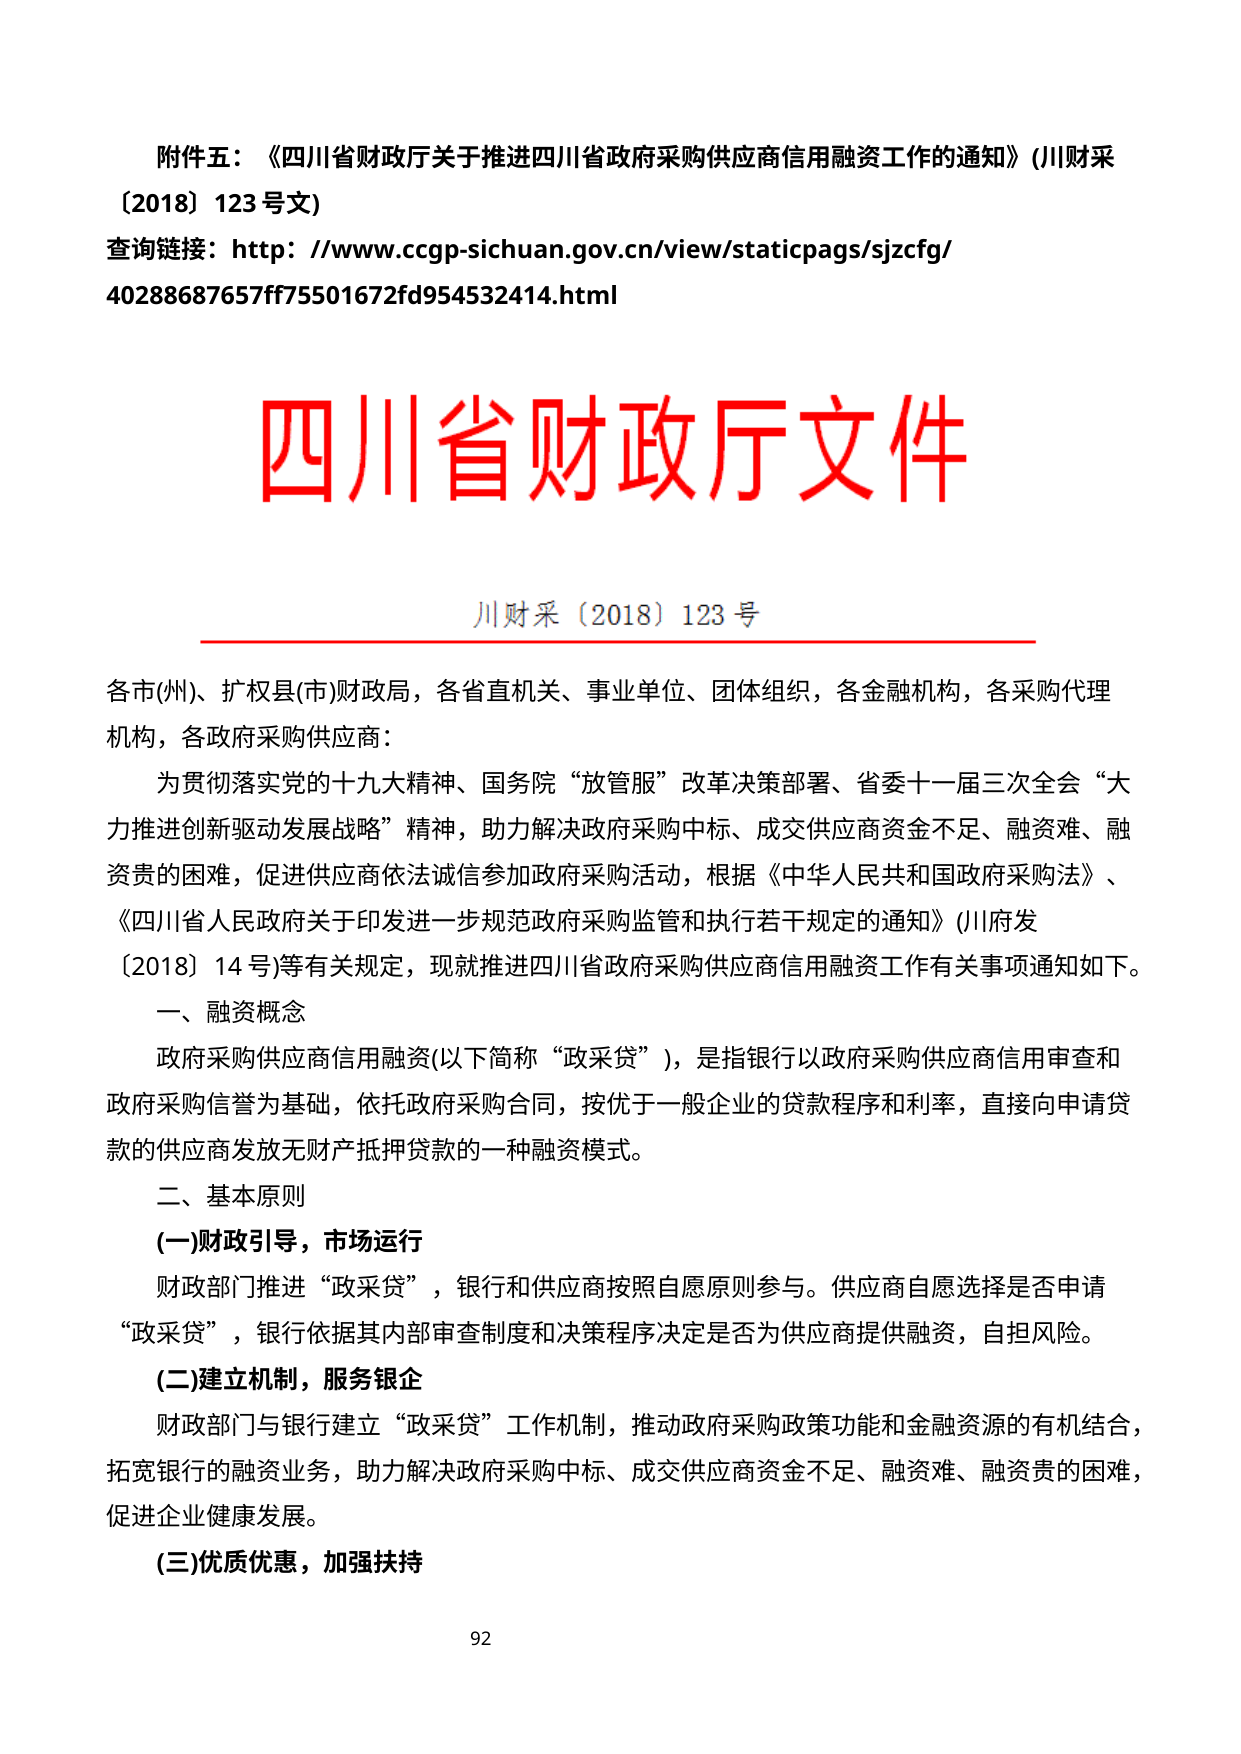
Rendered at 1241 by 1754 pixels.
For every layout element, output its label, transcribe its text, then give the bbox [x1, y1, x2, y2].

text 财政部门推进“政采贷”，银行和供应商按照自愿原则参与。供应商自愿选择是否申请“政采贷”，银行依据其内部审查制度和决策程序决定是否为供应商提供融资，自担风险。 [106, 1260, 1134, 1352]
text 一、融资概念 [106, 985, 1134, 1031]
text (三)优质优惠，加强扶持 [106, 1535, 1134, 1581]
list 附件五：《四川省财政厅关于推进四川省政府采购供应商信用融资工作的通知》(川财采〔2018〕123号文) [106, 130, 1134, 222]
text 政府采购供应商信用融资(以下简称“政采贷”)，是指银行以政府采购供应商信用审查和政府采购信誉为基础，依托政府采购合同，按优于一般企业的贷款程序和利率，直接向申请贷款的供应商发放无财产抵押贷款的一种融资模式。 [106, 1031, 1134, 1168]
text (二)建立机制，服务银企 [106, 1352, 1134, 1397]
picture [185, 359, 1055, 665]
text 财政部门与银行建立“政采贷”工作机制，推动政府采购政策功能和金融资源的有机结合，拓宽银行的融资业务，助力解决政府采购中标、成交供应商资金不足、融资难、融资贵的困难，促进企业健康发展。 [106, 1397, 1134, 1535]
text 为贯彻落实党的十九大精神、国务院“放管服”改革决策部署、省委十一届三次全会“大力推进创新驱动发展战略”精神，助力解决政府采购中标、成交供应商资金不足、融资难、融资贵的困难，促进供应商依法诚信参加政府采购活动，根据《中华人民共和国政府采购法》、《四川省人民政府关于印发进一步规范政府采购监管和执行若干规定的通知》(川府发〔2018〕14号)等有关规定，现就推进四川省政府采购供应商信用融资工作有关事项通知如下。 [106, 756, 1134, 985]
text 各市(州)、扩权县(市)财政局，各省直机关、事业单位、团体组织，各金融机构，各采购代理机构，各政府采购供应商： [106, 664, 1134, 756]
text (一)财政引导，市场运行 [106, 1214, 1134, 1260]
text 二、基本原则 [106, 1168, 1134, 1214]
text 查询链接：http：//www.ccgp-sichuan.gov.cn/view/staticpags/sjzcfg/40288687657ff75501672fd954532414.html [106, 222, 1134, 313]
